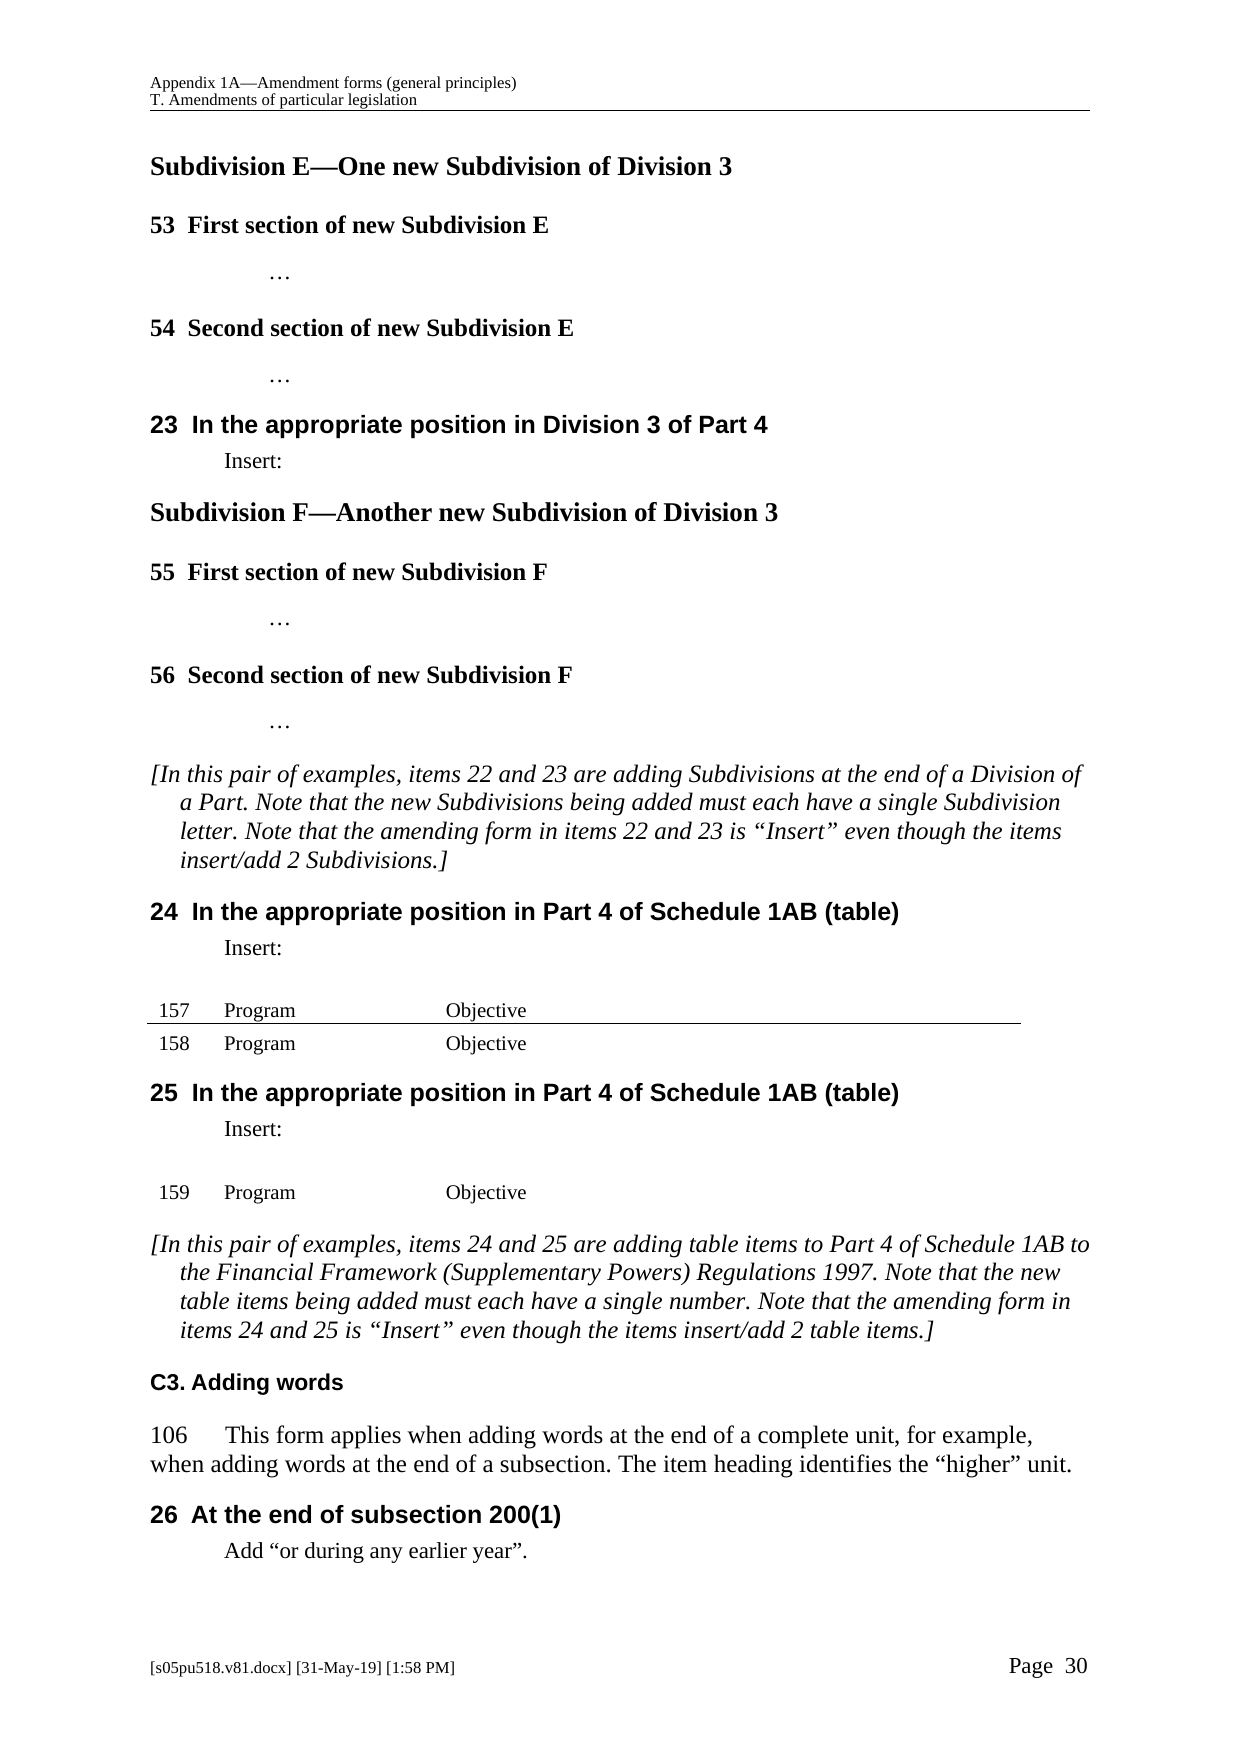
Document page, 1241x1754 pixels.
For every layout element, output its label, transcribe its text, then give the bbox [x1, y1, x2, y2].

text 24 In the appropriate position in Part 4 of Schedule 1AB (table) [150, 897, 1090, 925]
text … [150, 258, 1090, 284]
text Insert: [224, 934, 1090, 960]
text 53 First section of new Subdivision E [150, 210, 1090, 239]
text 56 Second section of new Subdivision F [150, 660, 1090, 688]
text Subdivision E—One new Subdivision of Division 3 [150, 150, 1090, 181]
text … [150, 707, 1090, 734]
text Add “or during any earlier year”. [224, 1537, 1090, 1564]
text Insert: [224, 1115, 1090, 1141]
text 25 In the appropriate position in Part 4 of Schedule 1AB (table) [150, 1078, 1090, 1106]
text Subdivision F—Another new Subdivision of Division 3 [150, 496, 1090, 528]
text C3. Adding words [150, 1369, 1090, 1395]
text 26 At the end of subsection 200(1) [150, 1500, 1090, 1529]
text … [150, 361, 1090, 387]
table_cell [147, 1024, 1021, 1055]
text 54 Second section of new Subdivision E [150, 313, 1090, 342]
text Insert: [224, 447, 1090, 473]
text [In this pair of examples, items 24 and 25 are adding table items to Part 4 of Schedule 1AB to the Financial Framework (Supplementary Powers) Regulations 1997. Note that the new table items being added must each have a single number. Note that the amending form in items 24 and 25 is “Insert” even though the items insert/add 2 table items.] [150, 1229, 1090, 1344]
text … [150, 604, 1090, 631]
text 23 In the appropriate position in Division 3 of Part 4 [150, 410, 1090, 439]
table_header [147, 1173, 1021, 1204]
text [In this pair of examples, items 22 and 23 are adding Subdivisions at the end of a Division of a Part. Note that the new Subdivisions being added must each have a single Subdivision letter. Note that the amending form in items 22 and 23 is “Insert” even though the items insert/add 2 Subdivisions.] [150, 759, 1090, 874]
text 55 First section of new Subdivision F [150, 557, 1090, 586]
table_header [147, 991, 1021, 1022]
text This form applies when adding words at the end of a complete unit, for example, when adding words at the end of a subsection. The item heading identifies the “higher” unit. [150, 1420, 1090, 1477]
